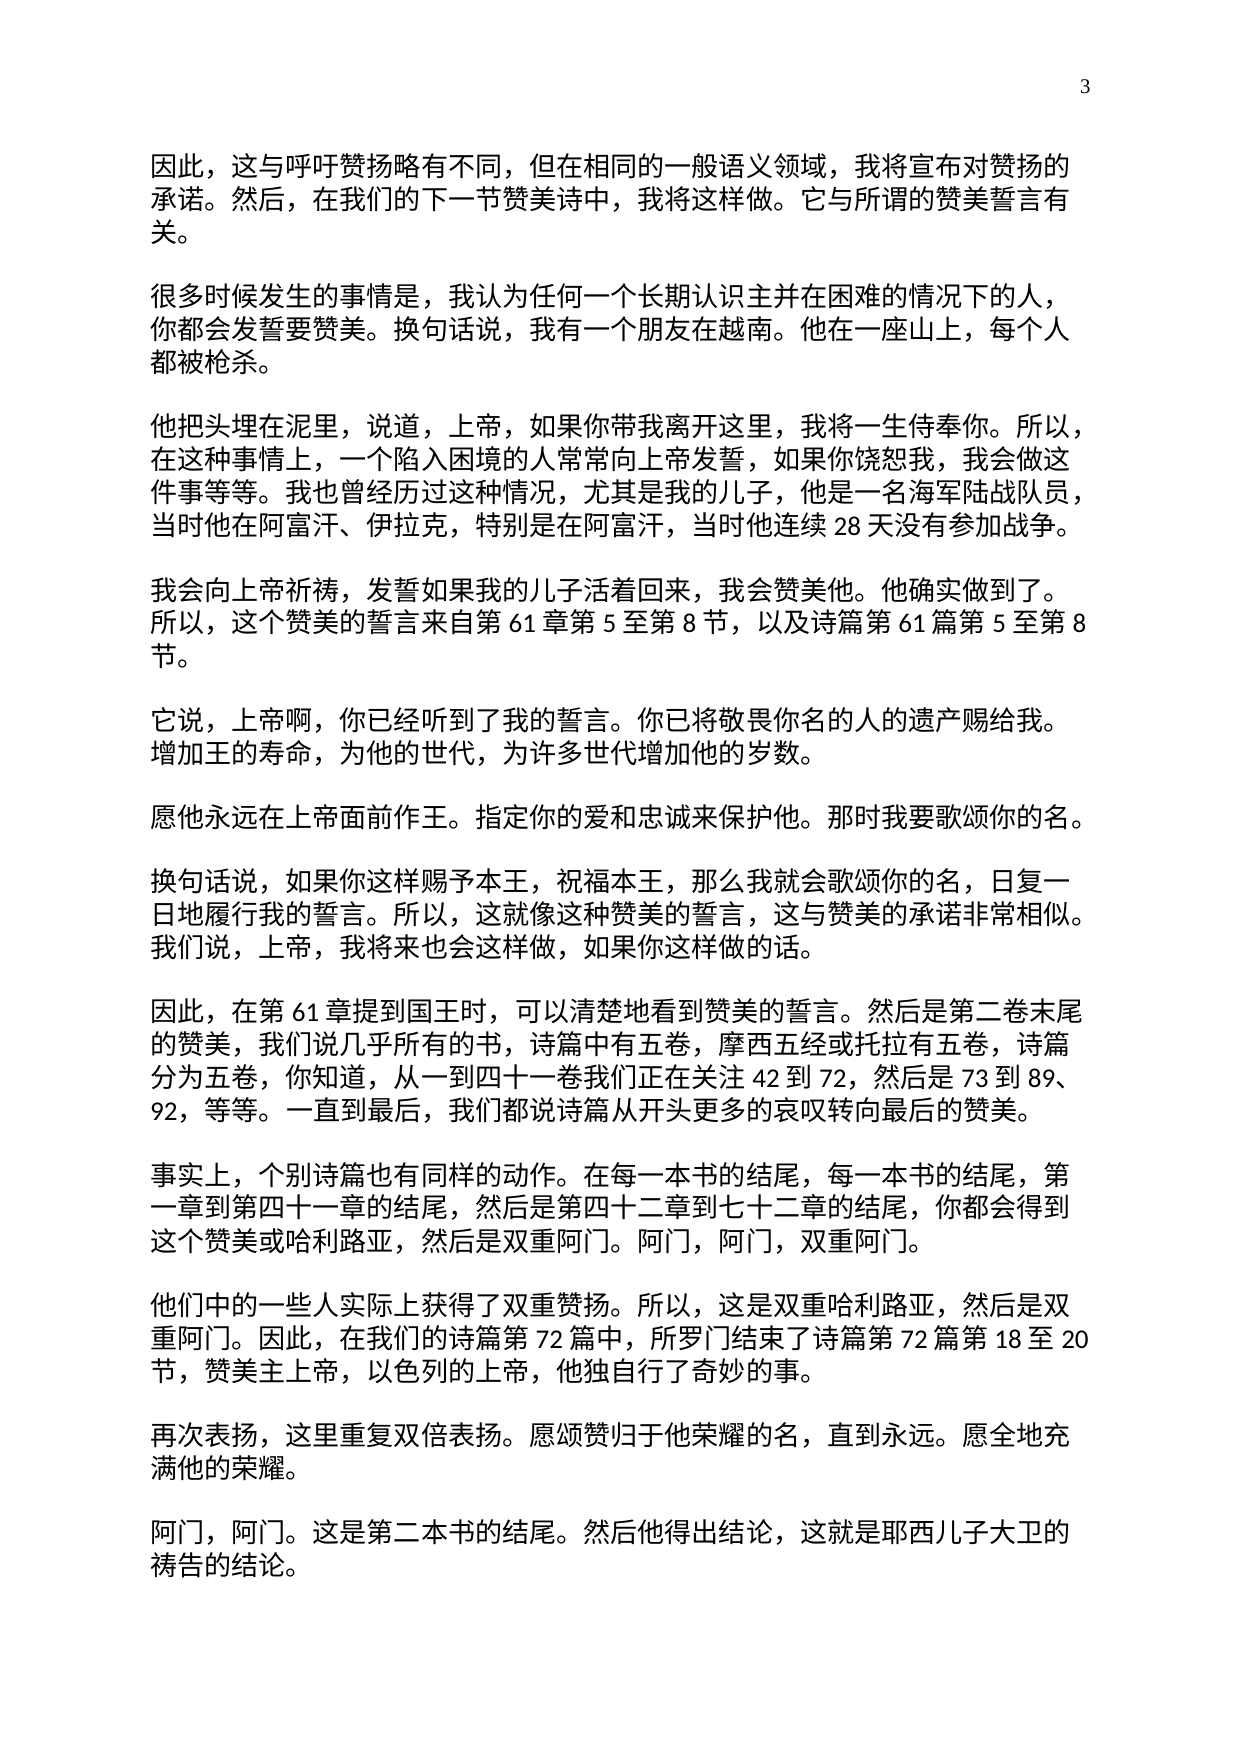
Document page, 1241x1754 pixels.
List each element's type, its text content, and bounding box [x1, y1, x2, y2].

text 他把头埋在泥里，说道，上帝，如果你带我离开这里，我将一生侍奉你。所以，在这种事情上，一个陷入困境的人常常向上帝发誓，如果你饶恕我，我会做这件事等等。我也曾经历过这种情况，尤其是我的儿子，他是一名海军陆战队员，当时他在阿富汗、伊拉克，特别是在阿富汗，当时他连续 28 天没有参加战争。 [150, 410, 1090, 542]
text 很多时候发生的事情是，我认为任何一个长期认识主并在困难的情况下的人，你都会发誓要赞美。换句话说，我有一个朋友在越南。他在一座山上，每个人都被枪杀。 [150, 280, 1090, 379]
text 事实上，个别诗篇也有同样的动作。在每一本书的结尾，每一本书的结尾，第一章到第四十一章的结尾，然后是第四十二章到七十二章的结尾，你都会得到这个赞美或哈利路亚，然后是双重阿门。阿门，阿门，双重阿门。 [150, 1159, 1090, 1258]
text 因此，在第 61 章提到国王时，可以清楚地看到赞美的誓言。然后是第二卷末尾的赞美，我们说几乎所有的书，诗篇中有五卷，摩西五经或托拉有五卷，诗篇分为五卷，你知道，从一到四十一卷我们正在关注 42 到 72，然后是 73 到 89、92，等等。一直到最后，我们都说诗篇从开头更多的哀叹转向最后的赞美。 [150, 995, 1090, 1127]
text 我会向上帝祈祷，发誓如果我的儿子活着回来，我会赞美他。他确实做到了。所以，这个赞美的誓言来自第 61 章第 5 至第 8 节，以及诗篇第 61 篇第 5 至第 8 节。 [150, 574, 1090, 673]
text 因此，这与呼吁赞扬略有不同，但在相同的一般语义领域，我将宣布对赞扬的承诺。然后，在我们的下一节赞美诗中，我将这样做。它与所谓的赞美誓言有关。 [150, 150, 1090, 249]
text 他们中的一些人实际上获得了双重赞扬。所以，这是双重哈利路亚，然后是双重阿门。因此，在我们的诗篇第 72 篇中，所罗门结束了诗篇第 72 篇第 18 至 20 节，赞美主上帝，以色列的上帝，他独自行了奇妙的事。 [150, 1289, 1090, 1388]
text 换句话说，如果你这样赐予本王，祝福本王，那么我就会歌颂你的名，日复一日地履行我的誓言。所以，这就像这种赞美的誓言，这与赞美的承诺非常相似。我们说，上帝，我将来也会这样做，如果你这样做的话。 [150, 865, 1090, 964]
text 愿他永远在上帝面前作王。指定你的爱和忠诚来保护他。那时我要歌颂你的名。 [150, 801, 1090, 834]
text 再次表扬，这里重复双倍表扬。愿颂赞归于他荣耀的名，直到永远。愿全地充满他的荣耀。 [150, 1419, 1090, 1485]
text 阿门，阿门。这是第二本书的结尾。然后他得出结论，这就是耶西儿子大卫的祷告的结论。 [150, 1516, 1090, 1582]
text 它说，上帝啊，你已经听到了我的誓言。你已将敬畏你名的人的遗产赐给我。增加王的寿命，为他的世代，为许多世代增加他的岁数。 [150, 704, 1090, 770]
